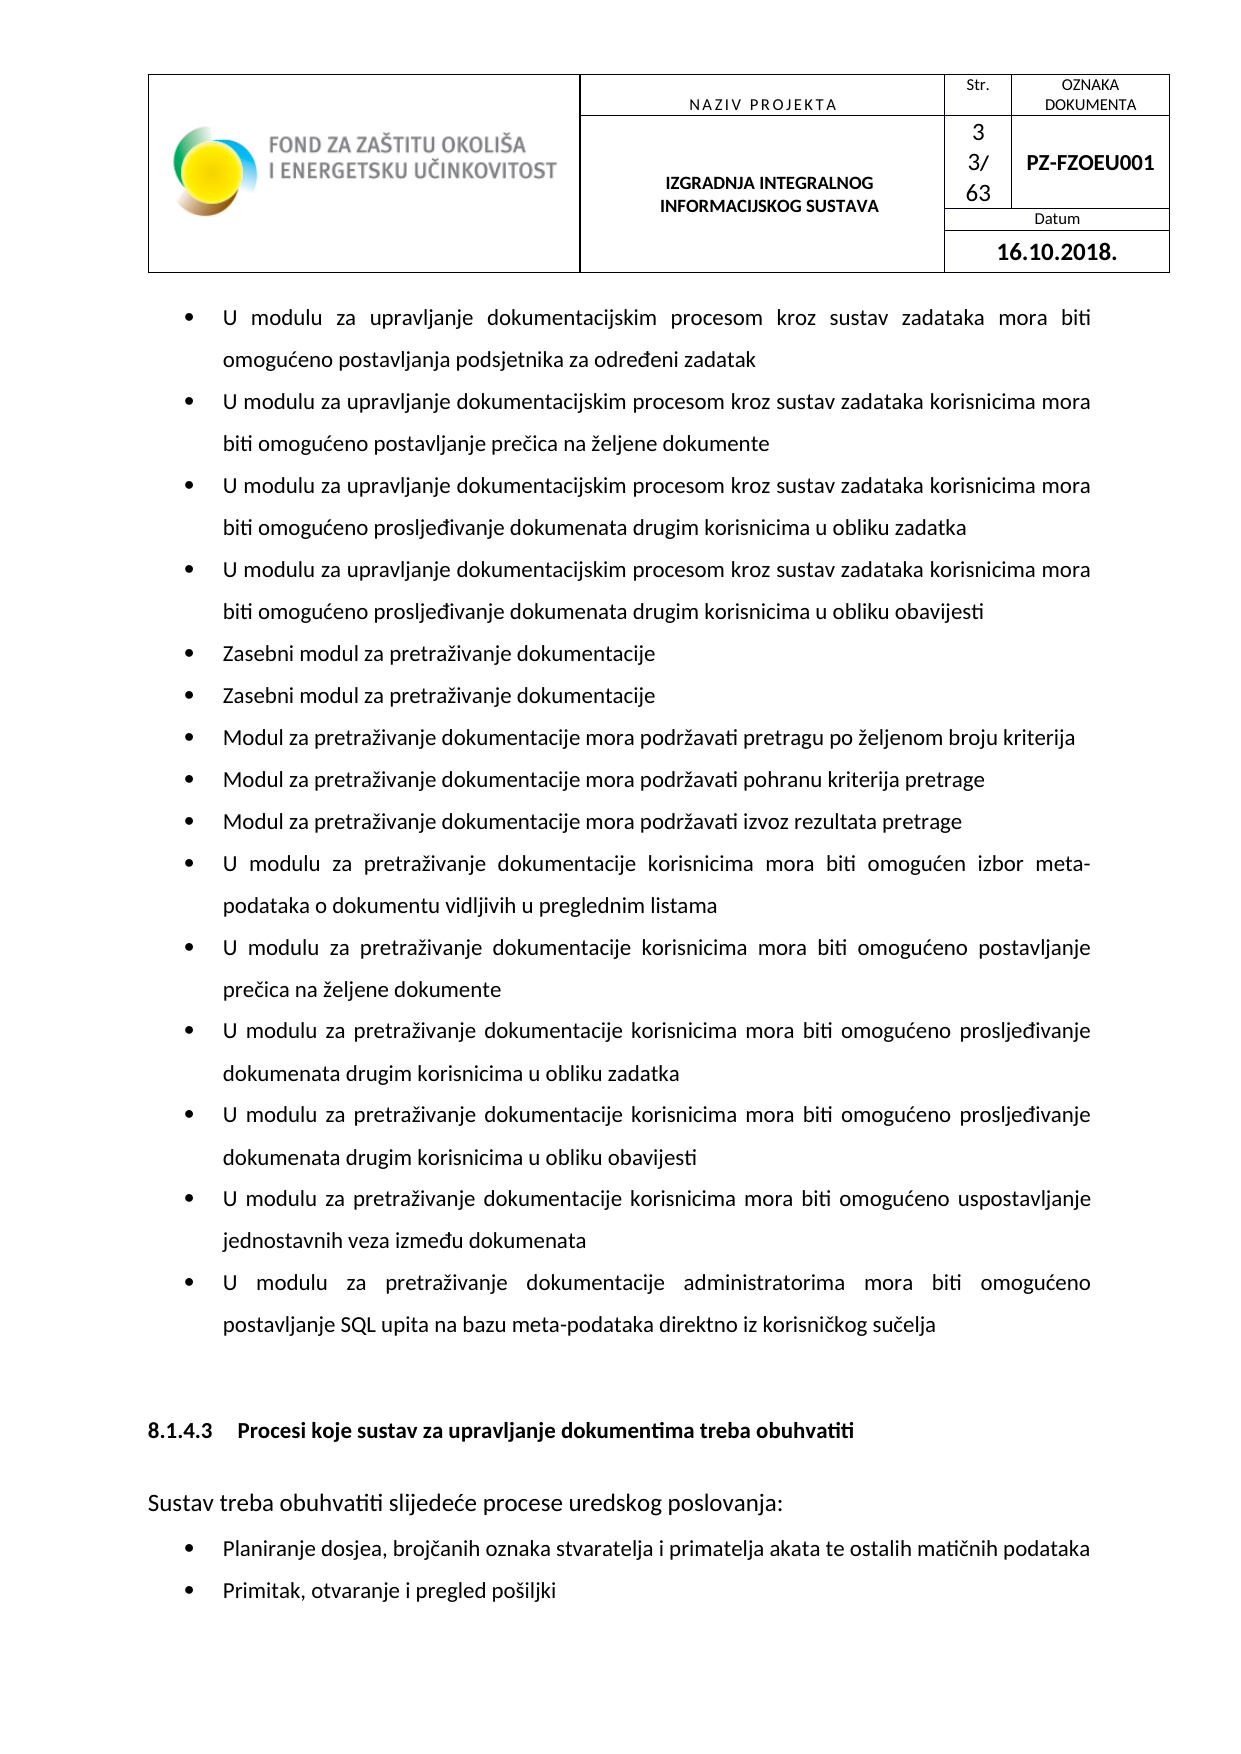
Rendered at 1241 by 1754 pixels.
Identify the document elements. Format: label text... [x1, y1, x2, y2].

list U modulu za upravljanje dokumentacijskim procesom kroz sustav zadataka korisnicima mora biti omogućeno prosljeđivanje dokumenata drugim korisnicima u obliku zadatka [185, 471, 1092, 541]
list U modulu za pretraživanje dokumentacije administratorima mora biti omogućeno postavljanje SQL upita na bazu meta-podataka direktno iz korisničkog sučelja [185, 1268, 1092, 1338]
list U modulu za pretraživanje dokumentacije korisnicima mora biti omogućeno postavljanje prečica na željene dokumente [185, 933, 1092, 1003]
list Zasebni modul za pretraživanje dokumentacije [185, 639, 1092, 667]
list U modulu za upravljanje dokumentacijskim procesom kroz sustav zadataka mora biti omogućeno postavljanja podsjetnika za određeni zadatak [185, 303, 1092, 373]
list U modulu za pretraživanje dokumentacije korisnicima mora biti omogućeno prosljeđivanje dokumenata drugim korisnicima u obliku obavijesti [185, 1101, 1092, 1171]
list U modulu za pretraživanje dokumentacije korisnicima mora biti omogućeno prosljeđivanje dokumenata drugim korisnicima u obliku zadatka [185, 1017, 1092, 1087]
list Zasebni modul za pretraživanje dokumentacije [185, 681, 1092, 709]
list U modulu za pretraživanje dokumentacije korisnicima mora biti omogućen izbor meta-podataka o dokumentu vidljivih u preglednim listama [185, 849, 1092, 919]
subtitle Procesi koje sustav za upravljanje dokumentima treba obuhvatiti [148, 1416, 1092, 1444]
text Sustav treba obuhvatiti slijedeće procese uredskog poslovanja: [148, 1487, 1092, 1518]
list U modulu za upravljanje dokumentacijskim procesom kroz sustav zadataka korisnicima mora biti omogućeno prosljeđivanje dokumenata drugim korisnicima u obliku obavijesti [185, 555, 1092, 625]
list Primitak, otvaranje i pregled pošiljki [185, 1577, 1092, 1604]
list Modul za pretraživanje dokumentacije mora podržavati pretragu po željenom broju kriterija [185, 723, 1092, 751]
picture [159, 122, 569, 224]
list Modul za pretraživanje dokumentacije mora podržavati izvoz rezultata pretrage [185, 807, 1092, 835]
list Modul za pretraživanje dokumentacije mora podržavati pohranu kriterija pretrage [185, 765, 1092, 793]
list Planiranje dosjea, brojčanih oznaka stvaratelja i primatelja akata te ostalih matičnih podataka [185, 1534, 1092, 1563]
list U modulu za upravljanje dokumentacijskim procesom kroz sustav zadataka korisnicima mora biti omogućeno postavljanje prečica na željene dokumente [185, 387, 1092, 457]
list U modulu za pretraživanje dokumentacije korisnicima mora biti omogućeno uspostavljanje jednostavnih veza između dokumenata [185, 1184, 1092, 1254]
